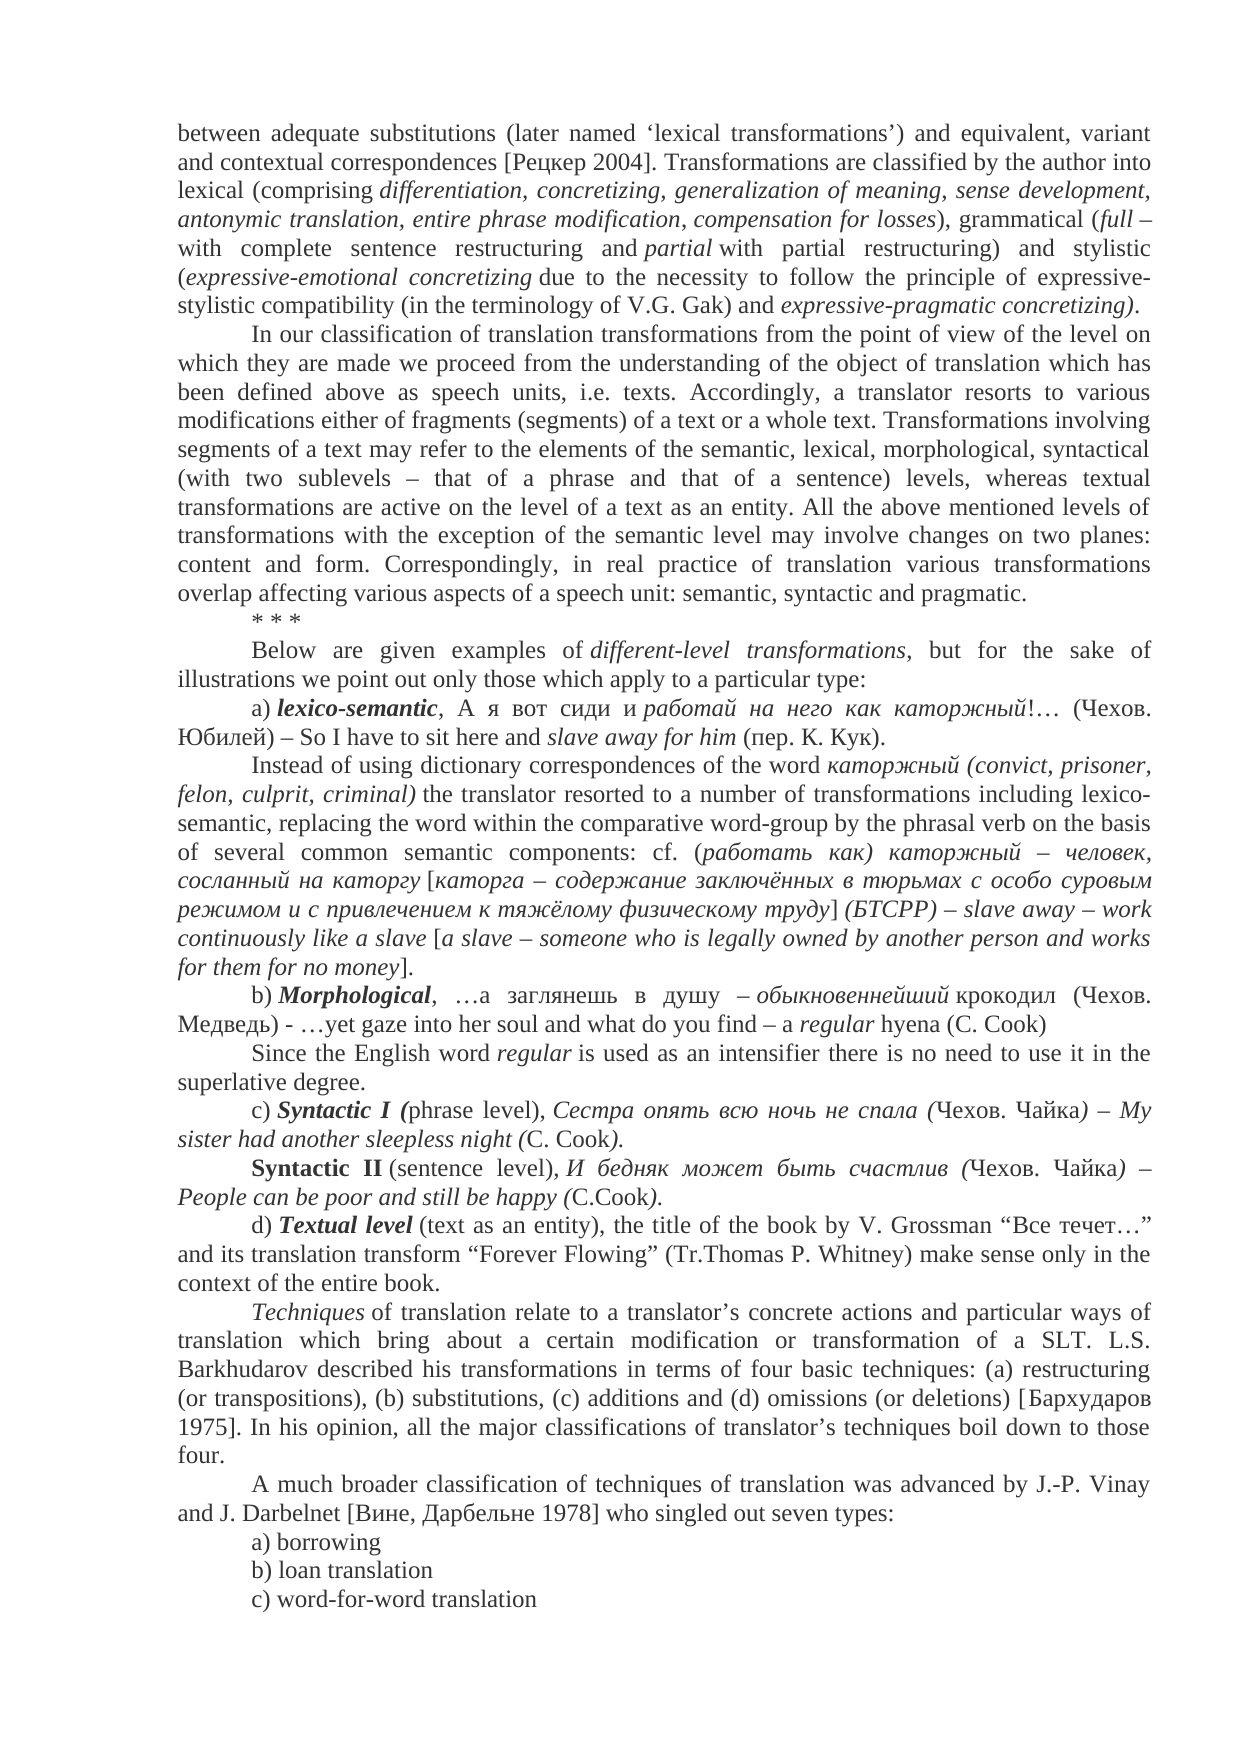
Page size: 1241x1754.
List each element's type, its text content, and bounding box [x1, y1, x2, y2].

text Syntactic II (sentence level), И бедняк может быть счастлив (Чехов. Чайка) – People can be poor and still be happy (C.Cook). [177, 1153, 1152, 1211]
text d) Textual level (text as an entity), the title of the book by V. Grossman “Все течет…” and its translation transform “Forever Flowing” (Tr.Thomas P. Whitney) make sense only in the context of the entire book. [177, 1211, 1152, 1297]
text a) borrowing [177, 1527, 1152, 1556]
text Techniques of translation relate to a translator’s concrete actions and particular ways of translation which bring about a certain modification or transformation of a SLT. L.S. Barkhudarov described his transformations in terms of four basic techniques: (a) restructuring (or transpositions), (b) substitutions, (c) additions and (d) omissions (or deletions) [Бархударов 1975]. In his opinion, all the major classifications of translator’s techniques boil down to those four. [177, 1297, 1152, 1469]
text b) Morphological, …а заглянешь в душу – обыкновеннейший крокодил (Чехов. Медведь) - …yet gaze into her soul and what do you find – a regular hyena (C. Cook) [177, 981, 1152, 1038]
text Instead of using dictionary correspondences of the word каторжный (convict, prisoner, felon, culprit, criminal) the translator resorted to a number of transformations including lexico-semantic, replacing the word within the comparative word-group by the phrasal verb on the basis of several common semantic components: cf. (работать как) каторжный – человек, сосланный на каторгу [каторга – содержание заключённых в тюрьмах с особо суровым режимом и с привлечением к тяжёлому физическому труду] (БТСРР) – slave away – work continuously like a slave [a slave – someone who is legally owned by another person and works for them for no money]. [177, 751, 1152, 981]
text c) Syntactic I (phrase level), Сестра опять всю ночь не спала (Чехов. Чайка) – My sister had another sleepless night (C. Cook). [177, 1096, 1152, 1153]
text b) loan translation [177, 1556, 1152, 1584]
text Since the English word regular is used as an intensifier there is no need to use it in the superlative degree. [177, 1038, 1152, 1096]
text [177, 118, 1152, 319]
text In our classification of translation transformations from the point of view of the level on which they are made we proceed from the understanding of the object of translation which has been defined above as speech units, i.e. texts. Accordingly, a translator resorts to various modifications either of fragments (segments) of a text or a whole text. Transformations involving segments of a text may refer to the elements of the semantic, lexical, morphological, syntactical (with two sublevels – that of a phrase and that of a sentence) levels, whereas textual transformations are active on the level of a text as an entity. All the above mentioned levels of transformations with the exception of the semantic level may involve changes on two planes: content and form. Correspondingly, in real practice of translation various transformations overlap affecting various aspects of a speech unit: semantic, syntactic and pragmatic. [177, 319, 1152, 607]
text c) word-for-word translation [177, 1584, 1152, 1613]
text A much broader classification of techniques of translation was advanced by J.-P. Vinay and J. Darbelnet [Вине, Дарбельне 1978] who singled out seven types: [177, 1469, 1152, 1527]
text a) lexico-semantic, А я вот сиди и работай на него как каторжный!… (Чехов. Юбилей) – So I have to sit here and slave away for him (пер. К. Кук). [177, 693, 1152, 751]
text * * * [177, 607, 1152, 636]
text Below are given examples of different-level transformations, but for the sake of illustrations we point out only those which apply to a particular type: [177, 636, 1152, 693]
